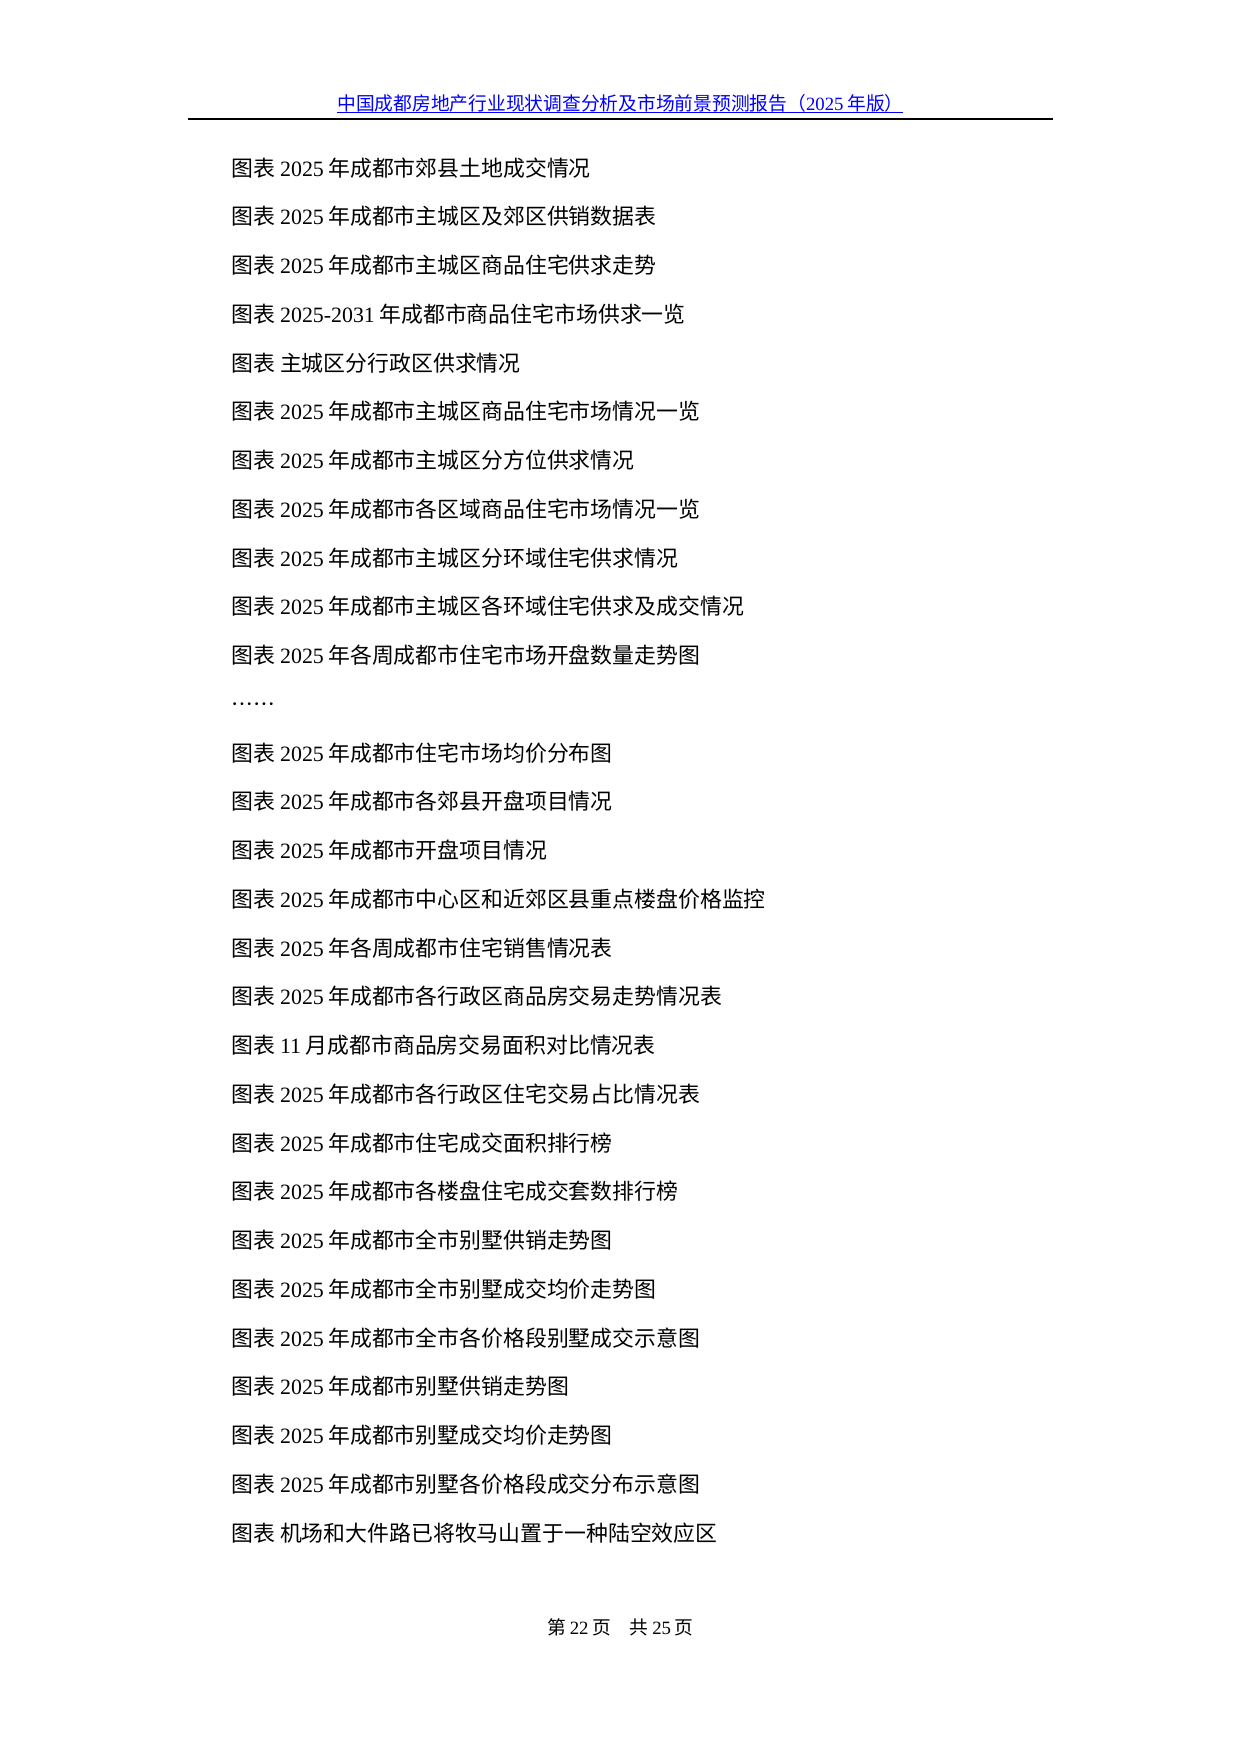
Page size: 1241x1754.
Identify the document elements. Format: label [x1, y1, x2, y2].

text [187, 150, 1053, 1548]
